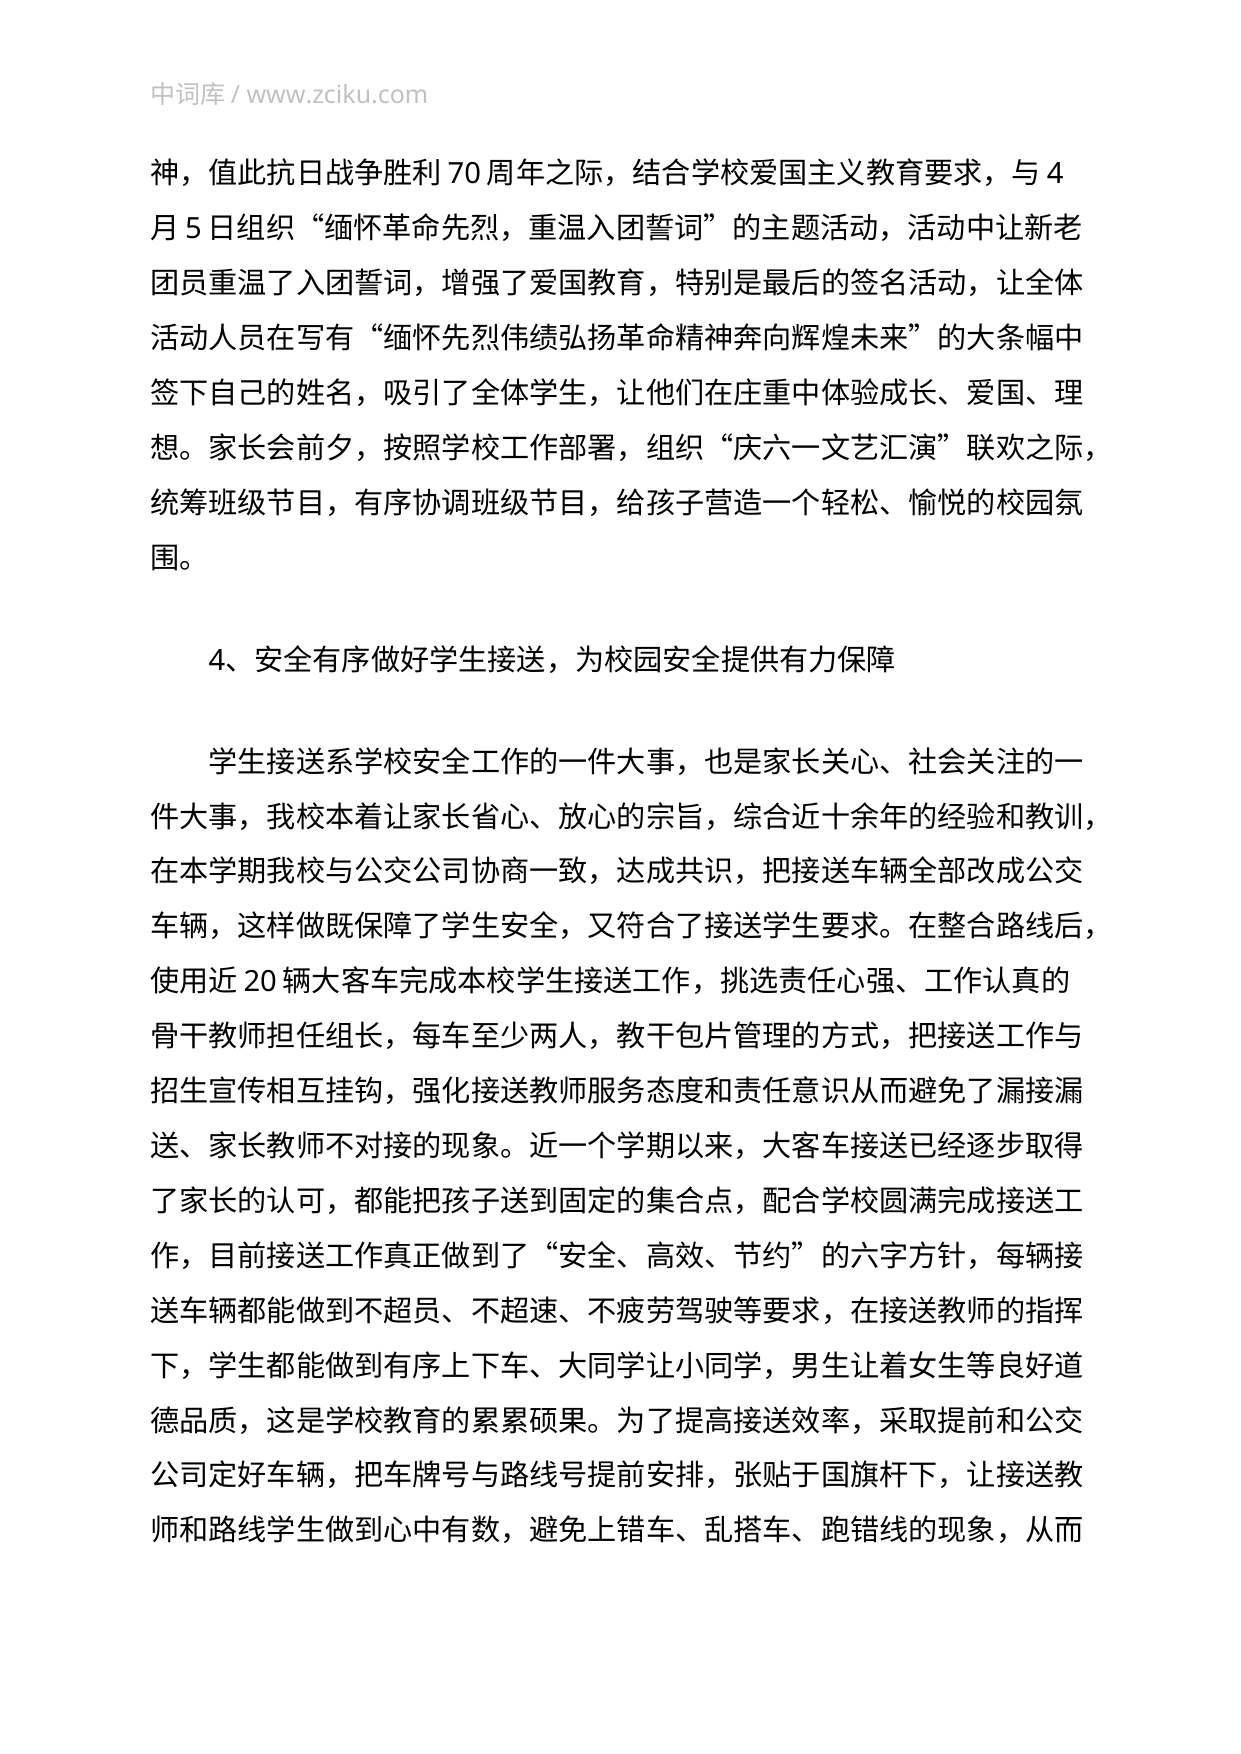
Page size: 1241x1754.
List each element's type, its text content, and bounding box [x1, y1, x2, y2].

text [150, 150, 1090, 577]
text 4、安全有序做好学生接送，为校园安全提供有力保障 [150, 636, 1090, 679]
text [150, 738, 1090, 1549]
